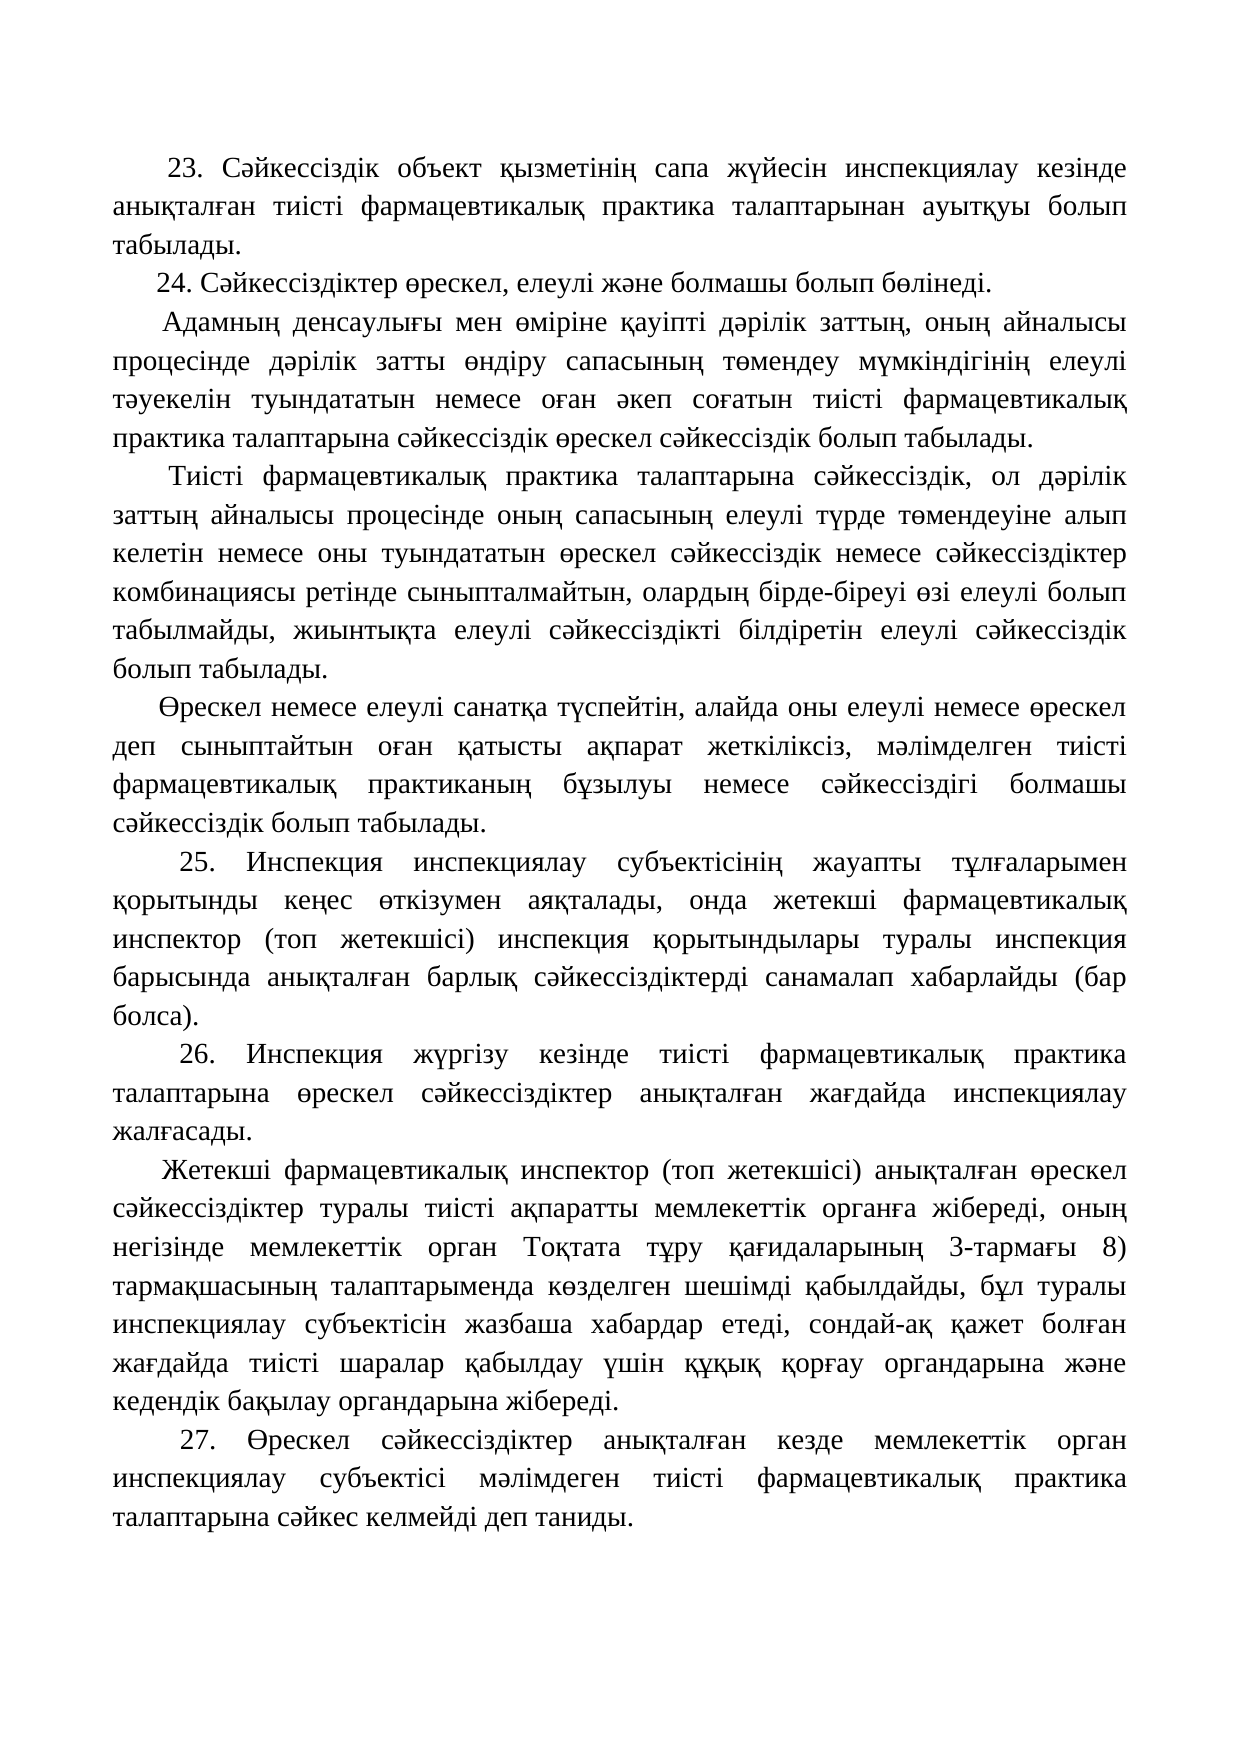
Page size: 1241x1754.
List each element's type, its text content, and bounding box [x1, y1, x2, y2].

text 27. Өрескел сәйкессіздіктер анықталған кезде мемлекеттік орган инспекциялау субъектісі мәлімдеген тиісті фармацевтикалық практика талаптарына сәйкес келмейді деп таниды. [112, 1422, 1128, 1532]
text Адамның денсаулығы мен өміріне қауіпті дәрілік заттың, оның айналысы процесінде дәрілік затты өндіру сапасының төмендеу мүмкіндігінің елеулі тәуекелін туындататын немесе оған әкеп соғатын тиісті фармацевтикалық практика талаптарына сәйкессіздік өрескел сәйкессіздік болып табылады. [112, 304, 1128, 453]
text Тиісті фармацевтикалық практика талаптарына сәйкессіздік, ол дәрілік заттың айналысы процесінде оның сапасының елеулі түрде төмендеуіне алып келетін немесе оны туындататын өрескел сәйкессіздік немесе сәйкессіздіктер комбинациясы ретінде сыныпталмайтын, олардың бірде-біреуі өзі елеулі болып табылмайды, жиынтықта елеулі сәйкессіздікті білдіретін елеулі сәйкессіздік болып табылады. [112, 458, 1128, 684]
text 25. Инспекция инспекциялау субъектісінің жауапты тұлғаларымен қорытынды кеңес өткізумен аяқталады, онда жетекші фармацевтикалық инспектор (топ жетекшісі) инспекция қорытындылары туралы инспекция барысында анықталған барлық сәйкессіздіктерді санамалап хабарлайды (бар болса). [112, 844, 1128, 1031]
text 26. Инспекция жүргізу кезінде тиісті фармацевтикалық практика талаптарына өрескел сәйкессіздіктер анықталған жағдайда инспекциялау жалғасады. [112, 1036, 1128, 1147]
text Өрескел немесе елеулі санатқа түспейтін, алайда оны елеулі немесе өрескел деп сыныптайтын оған қатысты ақпарат жеткіліксіз, мәлімделген тиісті фармацевтикалық практиканың бұзылуы немесе сәйкессіздігі болмашы сәйкессіздік болып табылады. [112, 689, 1128, 839]
text Жетекші фармацевтикалық инспектор (топ жетекшісі) анықталған өрескел сәйкессіздіктер туралы тиісті ақпаратты мемлекеттік органға жібереді, оның негізінде мемлекеттік орган Тоқтата тұру қағидаларының 3-тармағы 8) тармақшасының талаптарыменда көзделген шешімді қабылдайды, бұл туралы инспекциялау субъектісін жазбаша хабардар етеді, сондай-ақ қажет болған жағдайда тиісті шаралар қабылдау үшін құқық қорғау органдарына және кедендік бақылау органдарына жібереді. [112, 1152, 1128, 1417]
text 23. Сәйкессіздік объект қызметінің сапа жүйесін инспекциялау кезінде анықталған тиісті фармацевтикалық практика талаптарынан ауытқуы болып табылады. [112, 150, 1128, 261]
text 24. Сәйкессіздіктер өрескел, елеулі және болмашы болып бөлінеді. [112, 266, 1128, 299]
